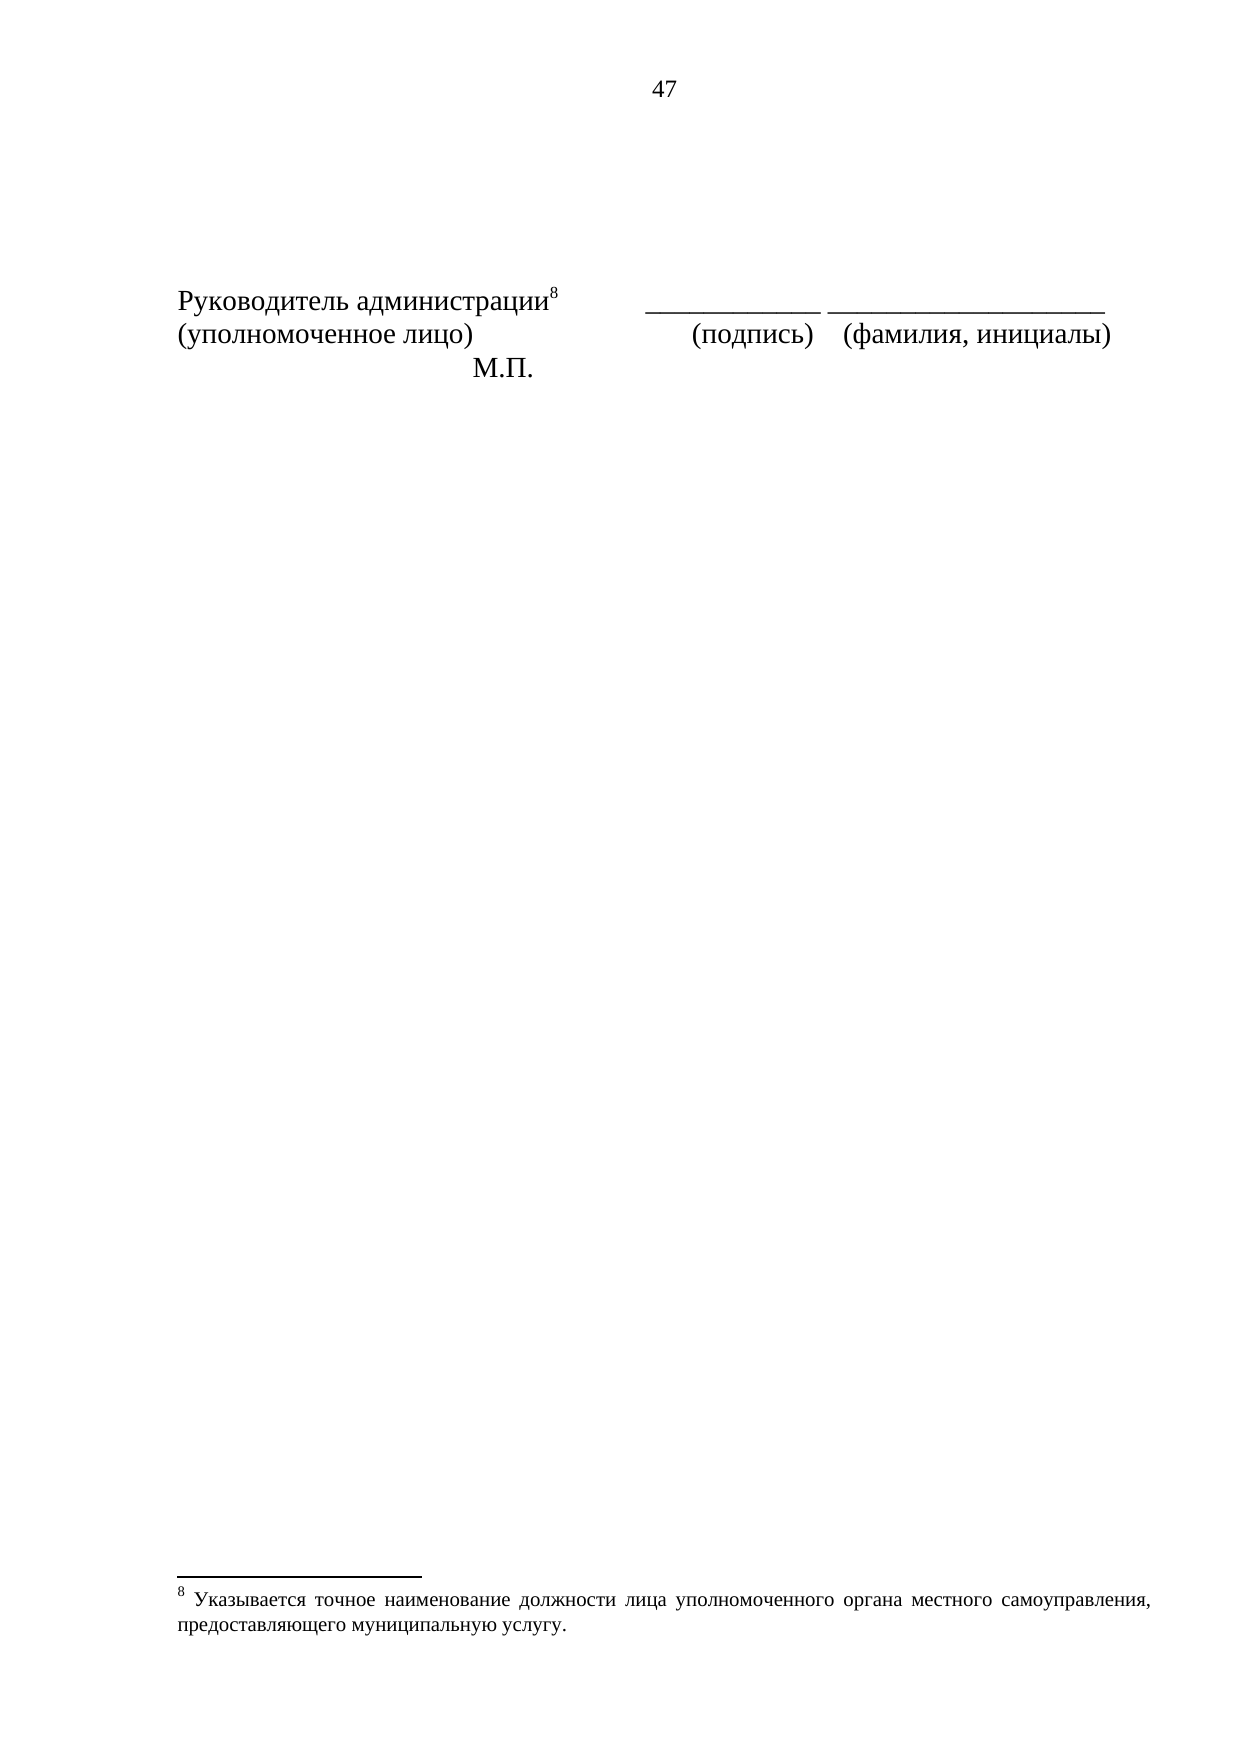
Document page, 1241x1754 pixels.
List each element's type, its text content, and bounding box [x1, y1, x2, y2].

text М.П. [177, 350, 1152, 383]
text (уполномоченное лицо) (подпись) (фамилия, инициалы) [177, 316, 1152, 350]
text Руководитель администрации ____________ ___________________ [177, 283, 1152, 316]
